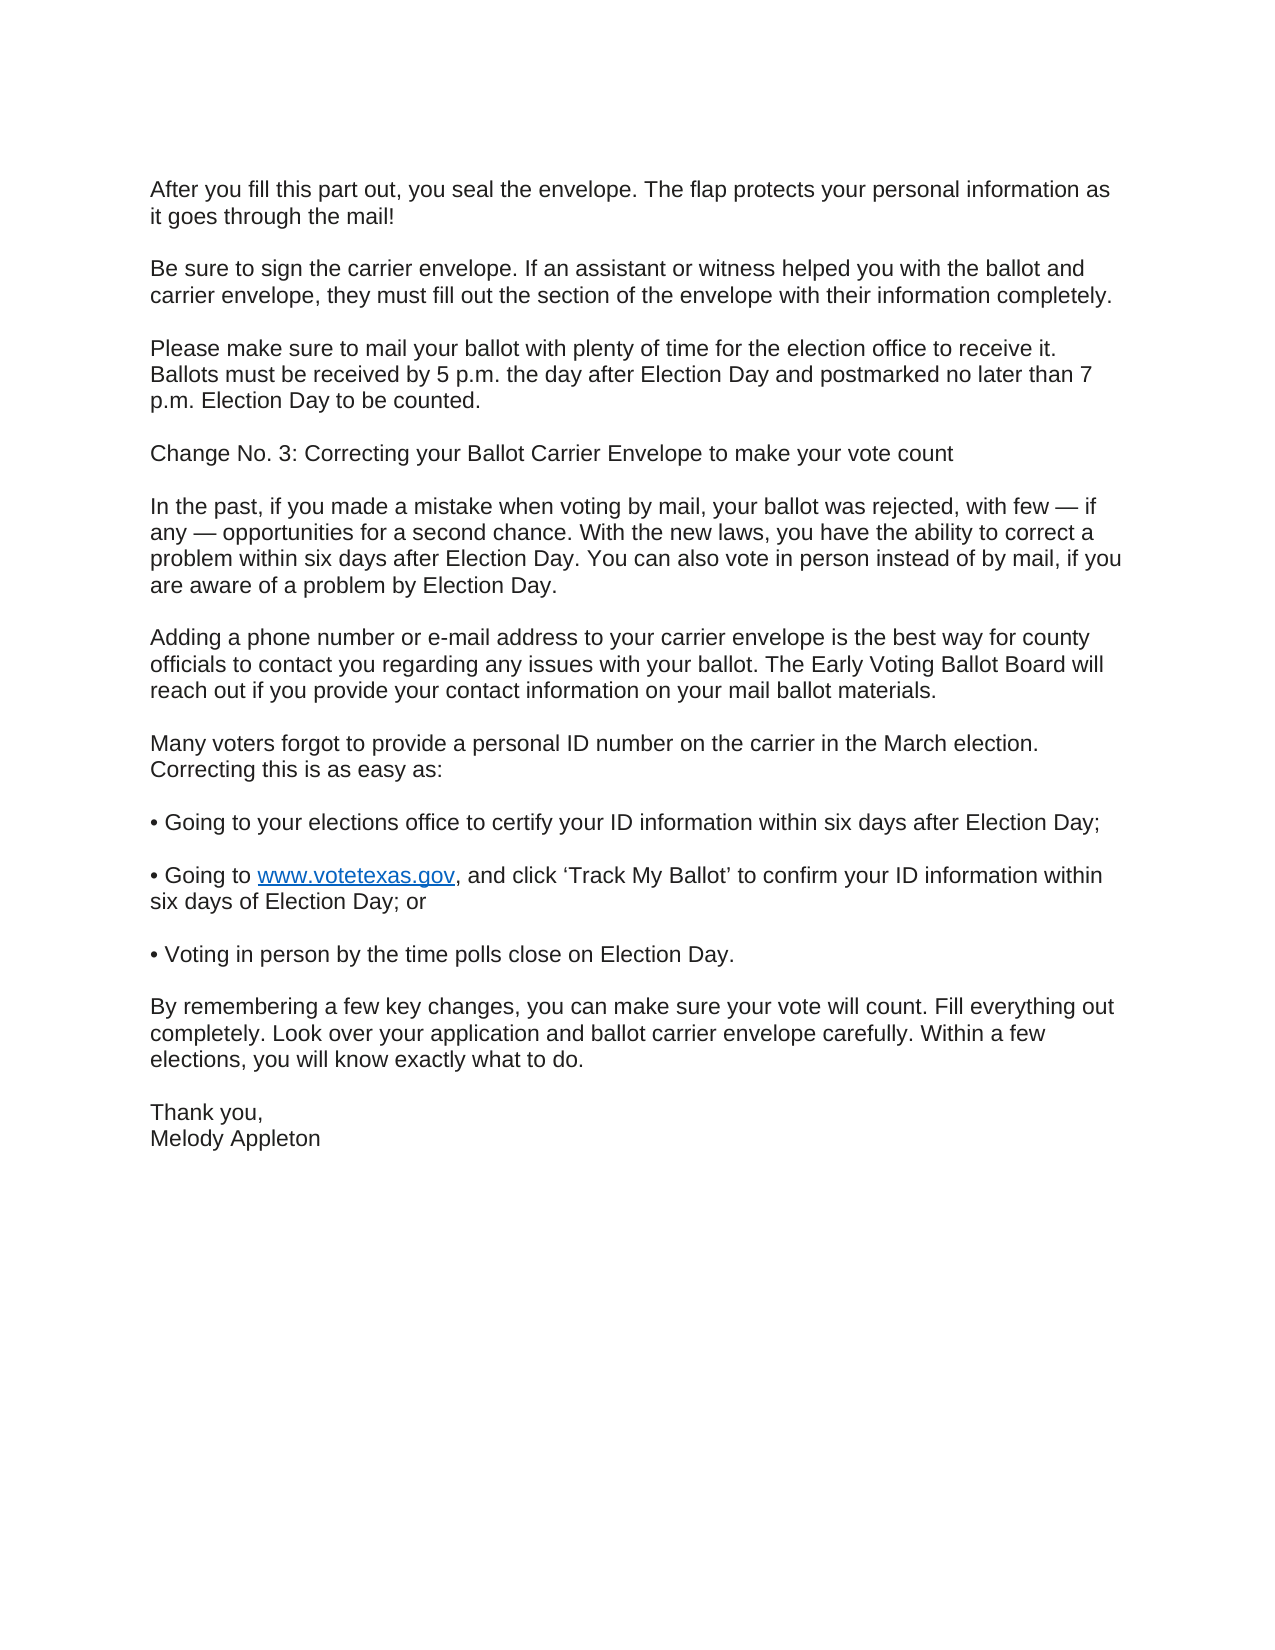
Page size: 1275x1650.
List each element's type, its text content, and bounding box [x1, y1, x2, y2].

text Thank you, [150, 1099, 1125, 1125]
text After you fill this part out, you seal the envelope. The flap protects your personal information as it goes through the mail! [150, 176, 1125, 229]
text Adding a phone number or e-mail address to your carrier envelope is the best way for county officials to contact you regarding any issues with your ballot. The Early Voting Ballot Board will reach out if you provide your contact information on your mail ballot materials. [150, 624, 1125, 703]
text Please make sure to mail your ballot with plenty of time for the election office to receive it. Ballots must be received by 5 p.m. the day after Election Day and postmarked no later than 7 p.m. Election Day to be counted. [150, 334, 1125, 413]
text • Going to your elections office to certify your ID information within six days after Election Day; [150, 809, 1125, 835]
text By remembering a few key changes, you can make sure your vote will count. Fill everything out completely. Look over your application and ballot carrier envelope carefully. Within a few elections, you will know exactly what to do. [150, 993, 1125, 1072]
text In the past, if you made a mistake when voting by mail, your ballot was rejected, with few — if any — opportunities for a second chance. With the new laws, you have the ability to correct a problem within six days after Election Day. You can also vote in person instead of by mail, if you are aware of a problem by Election Day. [150, 493, 1125, 598]
text • Voting in person by the time polls close on Election Day. [150, 941, 1125, 967]
text Be sure to sign the carrier envelope. If an assistant or witness helped you with the ballot and carrier envelope, they must fill out the section of the envelope with their information completely. [150, 255, 1125, 308]
text Melody Appleton [150, 1125, 1125, 1151]
text Many voters forgot to provide a personal ID number on the carrier in the March election. Correcting this is as easy as: [150, 730, 1125, 782]
text • Going to www.votetexas.gov, and click ‘Track My Ballot’ to confirm your ID information within six days of Election Day; or [150, 862, 1125, 914]
text Change No. 3: Correcting your Ballot Carrier Envelope to make your vote count [150, 440, 1125, 466]
